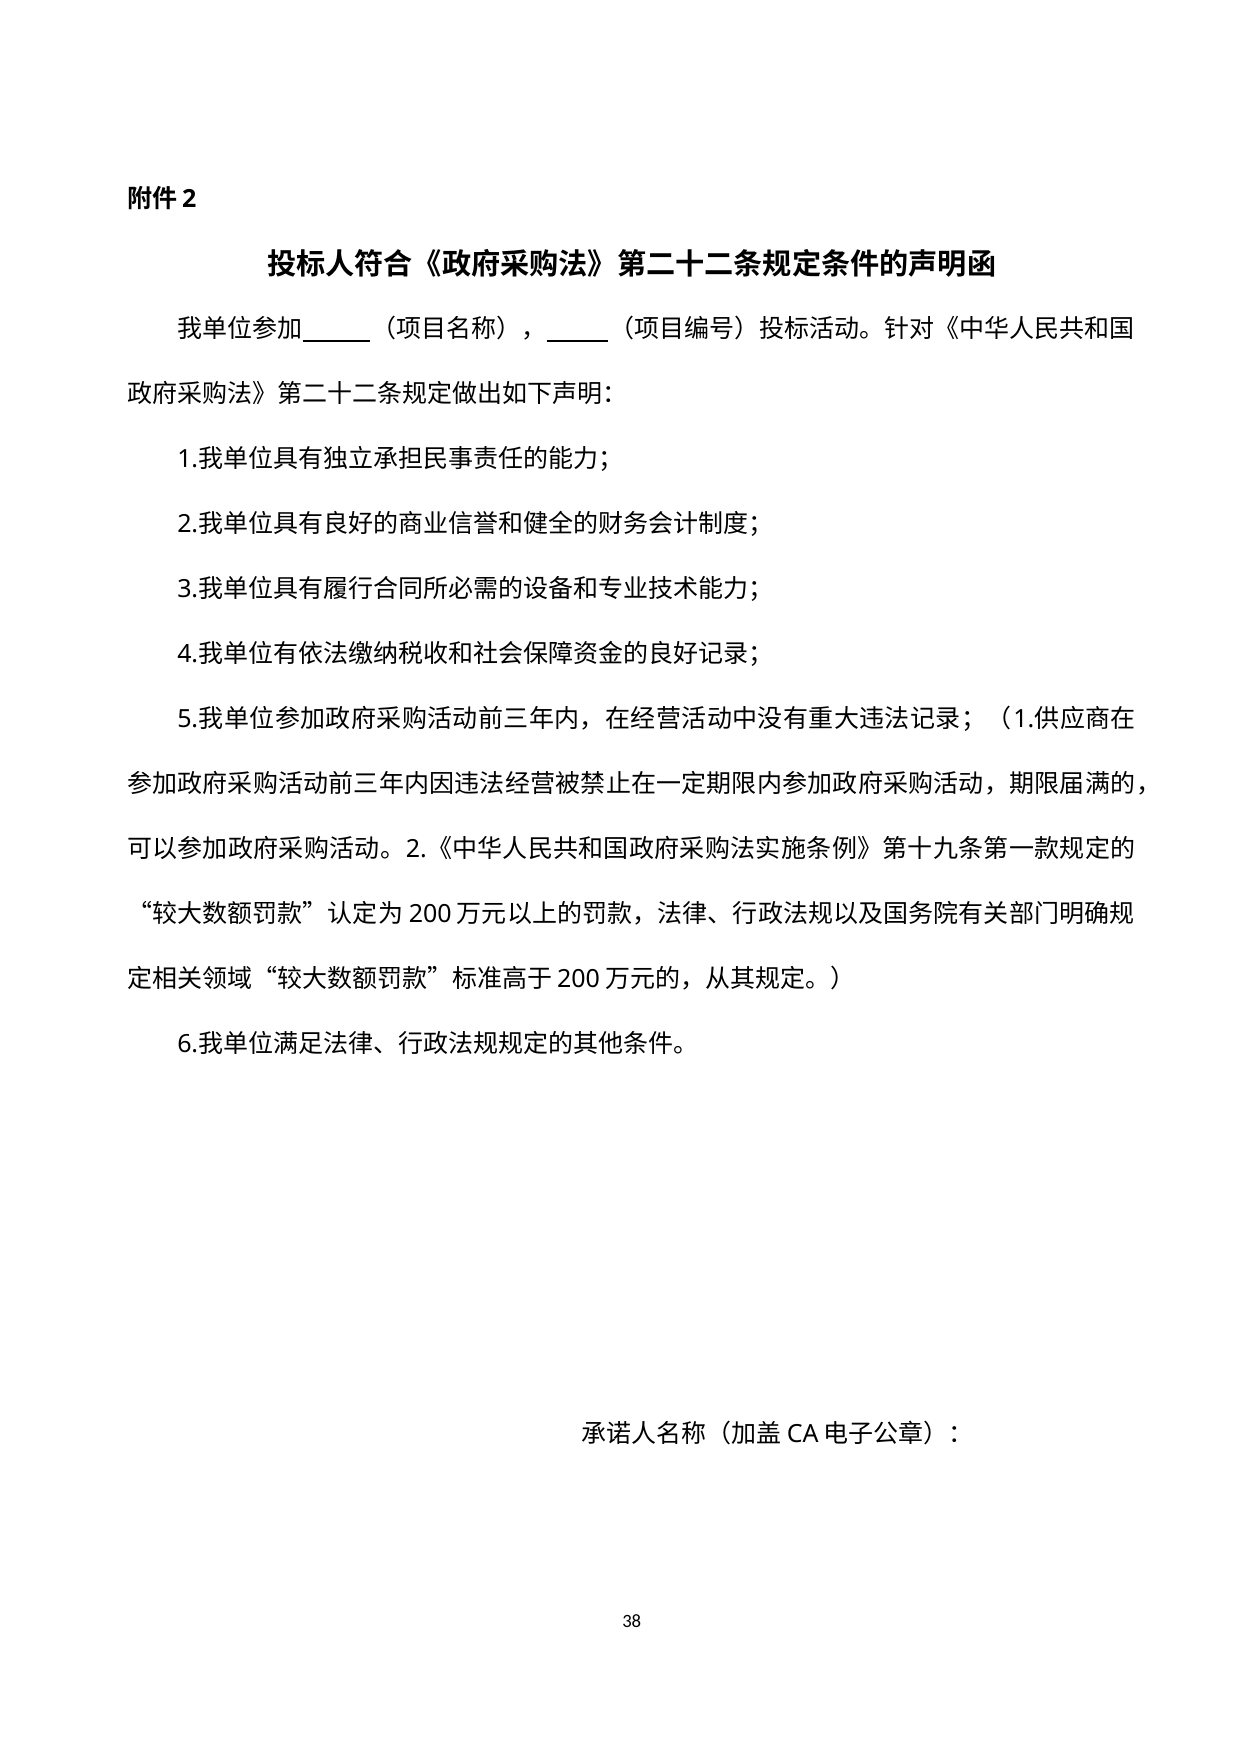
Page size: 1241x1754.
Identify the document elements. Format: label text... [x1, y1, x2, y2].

text 1.我单位具有独立承担民事责任的能力； [127, 424, 1136, 489]
text 6.我单位满足法律、行政法规规定的其他条件。 [127, 1009, 1136, 1074]
text 我单位参加 （项目名称）， （项目编号）投标活动。针对《中华人民共和国政府采购法》第二十二条规定做出如下声明： [127, 294, 1136, 424]
text 4.我单位有依法缴纳税收和社会保障资金的良好记录； [127, 619, 1136, 684]
text 附件2 [127, 164, 1136, 229]
text 3.我单位具有履行合同所必需的设备和专业技术能力； [127, 554, 1136, 619]
text 投标人符合《政府采购法》第二十二条规定条件的声明函 [127, 229, 1136, 294]
text 承诺人名称（加盖CA电子公章）： [127, 1399, 1136, 1464]
text 2.我单位具有良好的商业信誉和健全的财务会计制度； [127, 489, 1136, 554]
text 5.我单位参加政府采购活动前三年内，在经营活动中没有重大违法记录；（1.供应商在参加政府采购活动前三年内因违法经营被禁止在一定期限内参加政府采购活动，期限届满的，可以参加政府采购活动。2.《中华人民共和国政府采购法实施条例》第十九条第一款规定的“较大数额罚款”认定为200万元以上的罚款，法律、行政法规以及国务院有关部门明确规定相关领域“较大数额罚款”标准高于200万元的，从其规定。） [127, 684, 1136, 1009]
